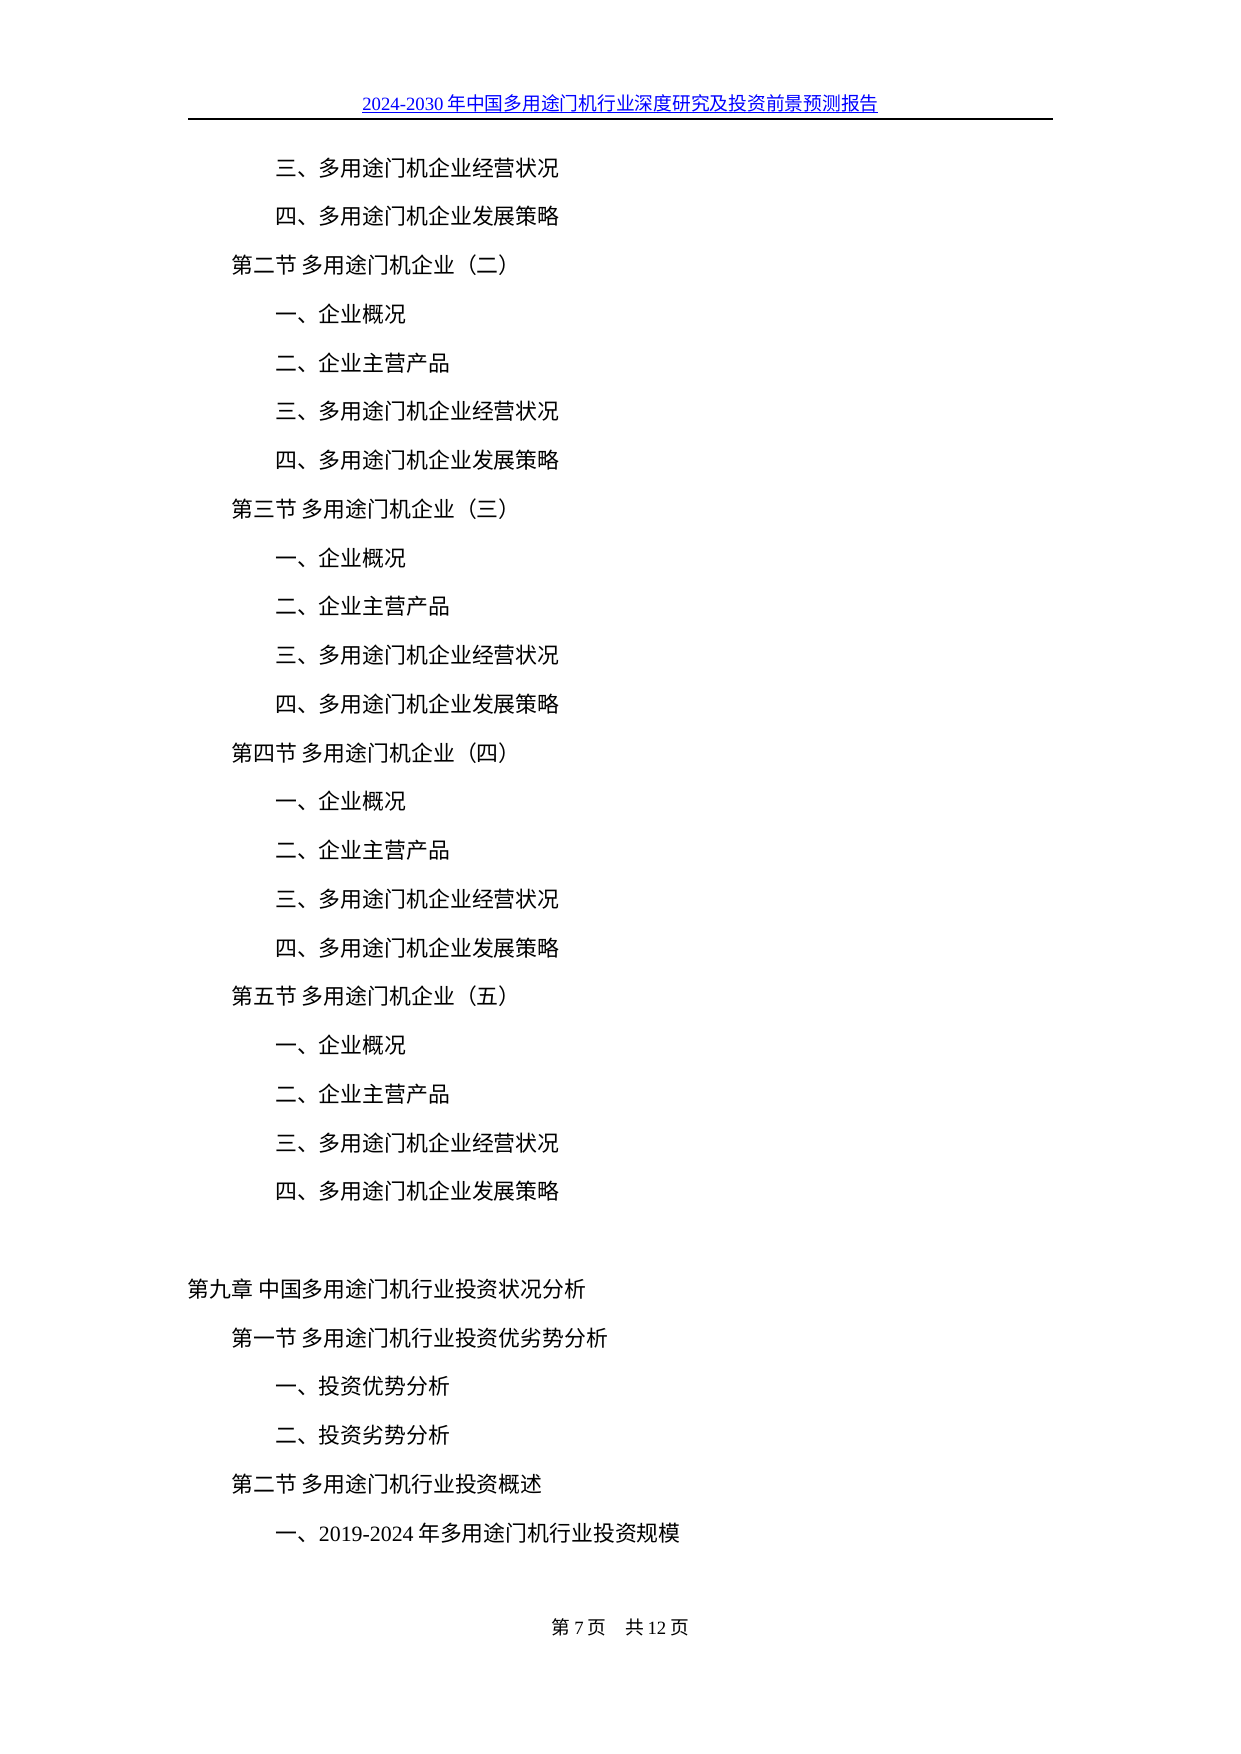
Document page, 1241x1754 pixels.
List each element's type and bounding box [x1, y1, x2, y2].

text [187, 150, 1053, 1548]
